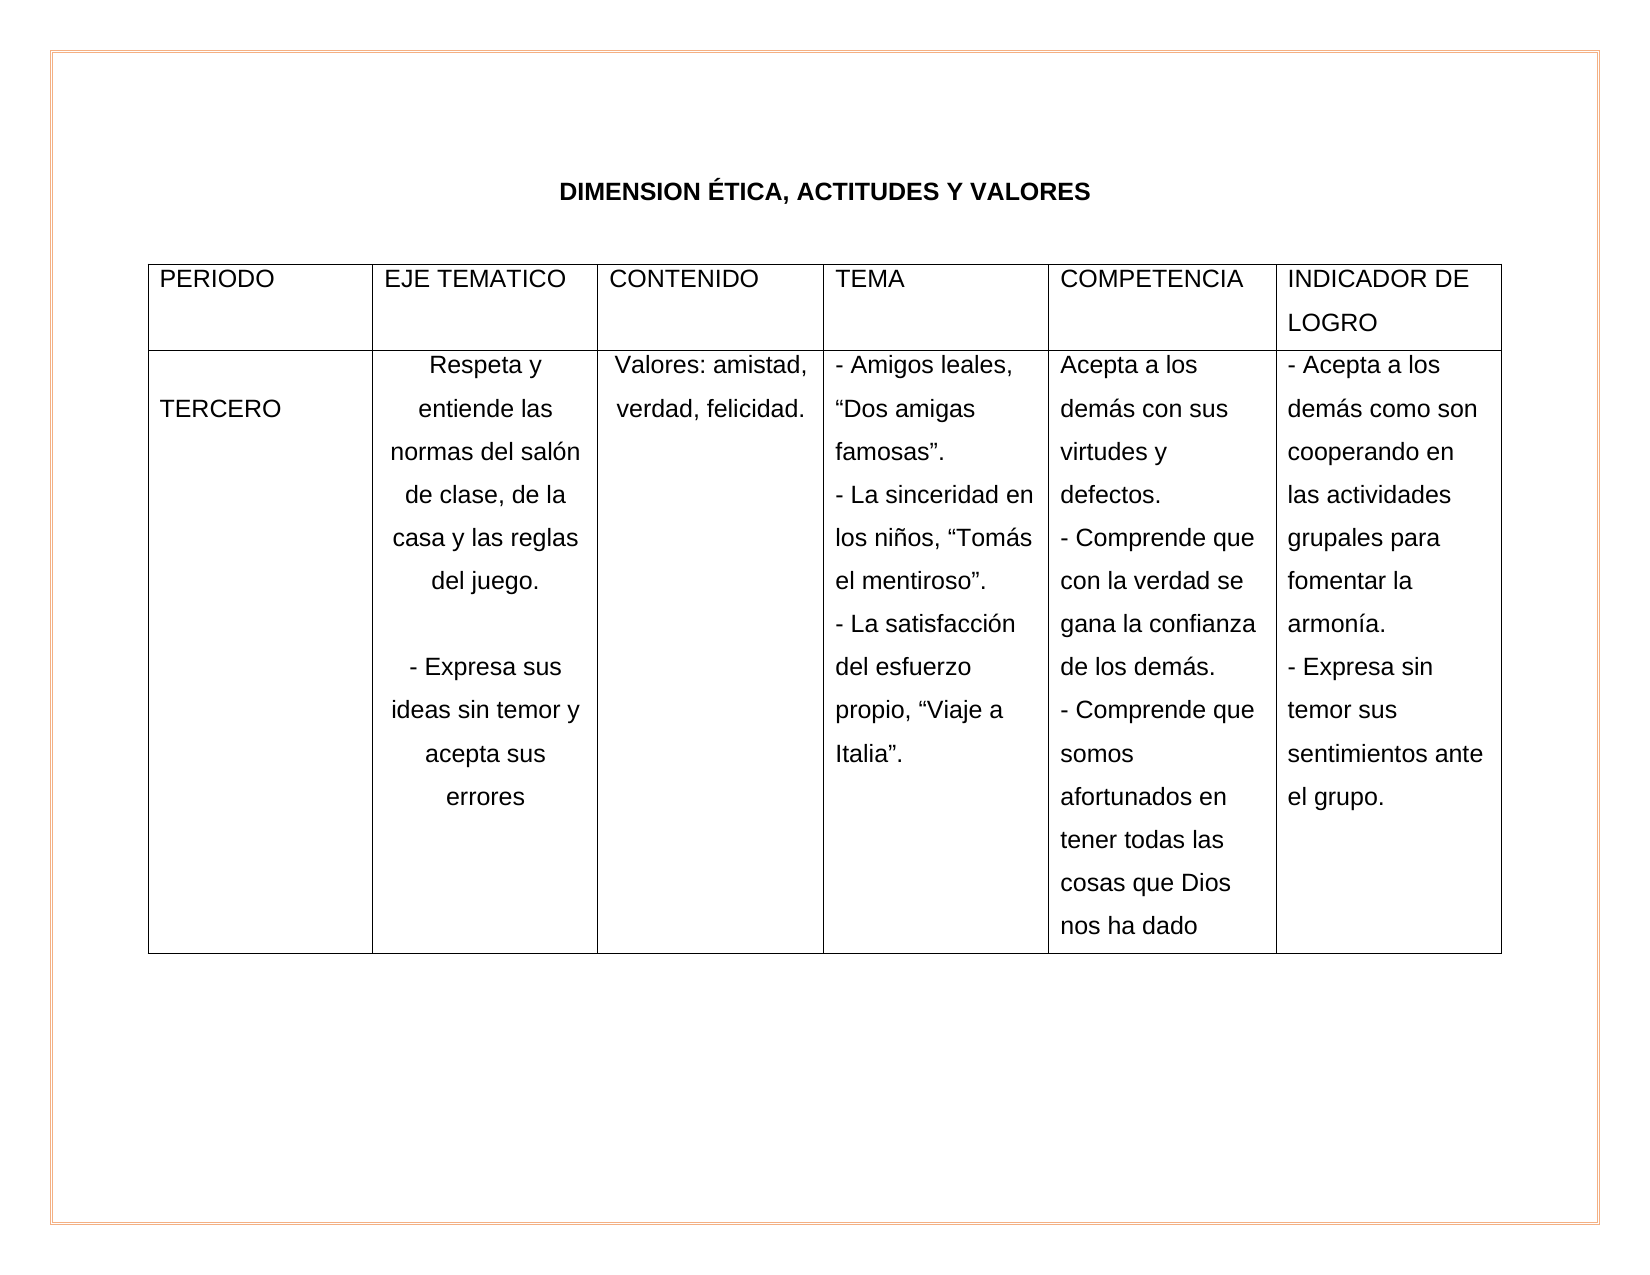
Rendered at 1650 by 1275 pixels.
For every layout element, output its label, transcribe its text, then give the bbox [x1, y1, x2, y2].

table_header CONTENIDO [598, 265, 823, 349]
table_cell Acepta a los demás con sus virtudes y defectos. - Comprende que con la verdad se gana la confianza de los demás. - Comprende que somos afortunados en tener todas las cosas que Dios nos ha dado [1049, 351, 1276, 953]
table_cell Respeta y entiende las normas del salón de clase, de la casa y las reglas del juego. - Expresa sus ideas sin temor y acepta sus errores [373, 351, 597, 953]
table_cell - Amigos leales, “Dos amigas famosas”. - La sinceridad en los niños, “Tomás el mentiroso”. - La satisfacción del esfuerzo propio, “Viaje a Italia”. [824, 351, 1048, 953]
table_header TEMA [824, 265, 1048, 349]
table_cell TERCERO [149, 351, 372, 953]
table_header INDICADOR DE LOGRO [1277, 265, 1501, 349]
table_header PERIODO [149, 265, 372, 349]
table_cell - Acepta a los demás como son cooperando en las actividades grupales para fomentar la armonía. - Expresa sin temor sus sentimientos ante el grupo. [1277, 351, 1501, 953]
table_header EJE TEMATICO [373, 265, 597, 349]
text DIMENSION ÉTICA, ACTITUDES Y VALORES [148, 177, 1502, 206]
table_header COMPETENCIA [1049, 265, 1276, 349]
table_cell Valores: amistad, verdad, felicidad. [598, 351, 823, 953]
